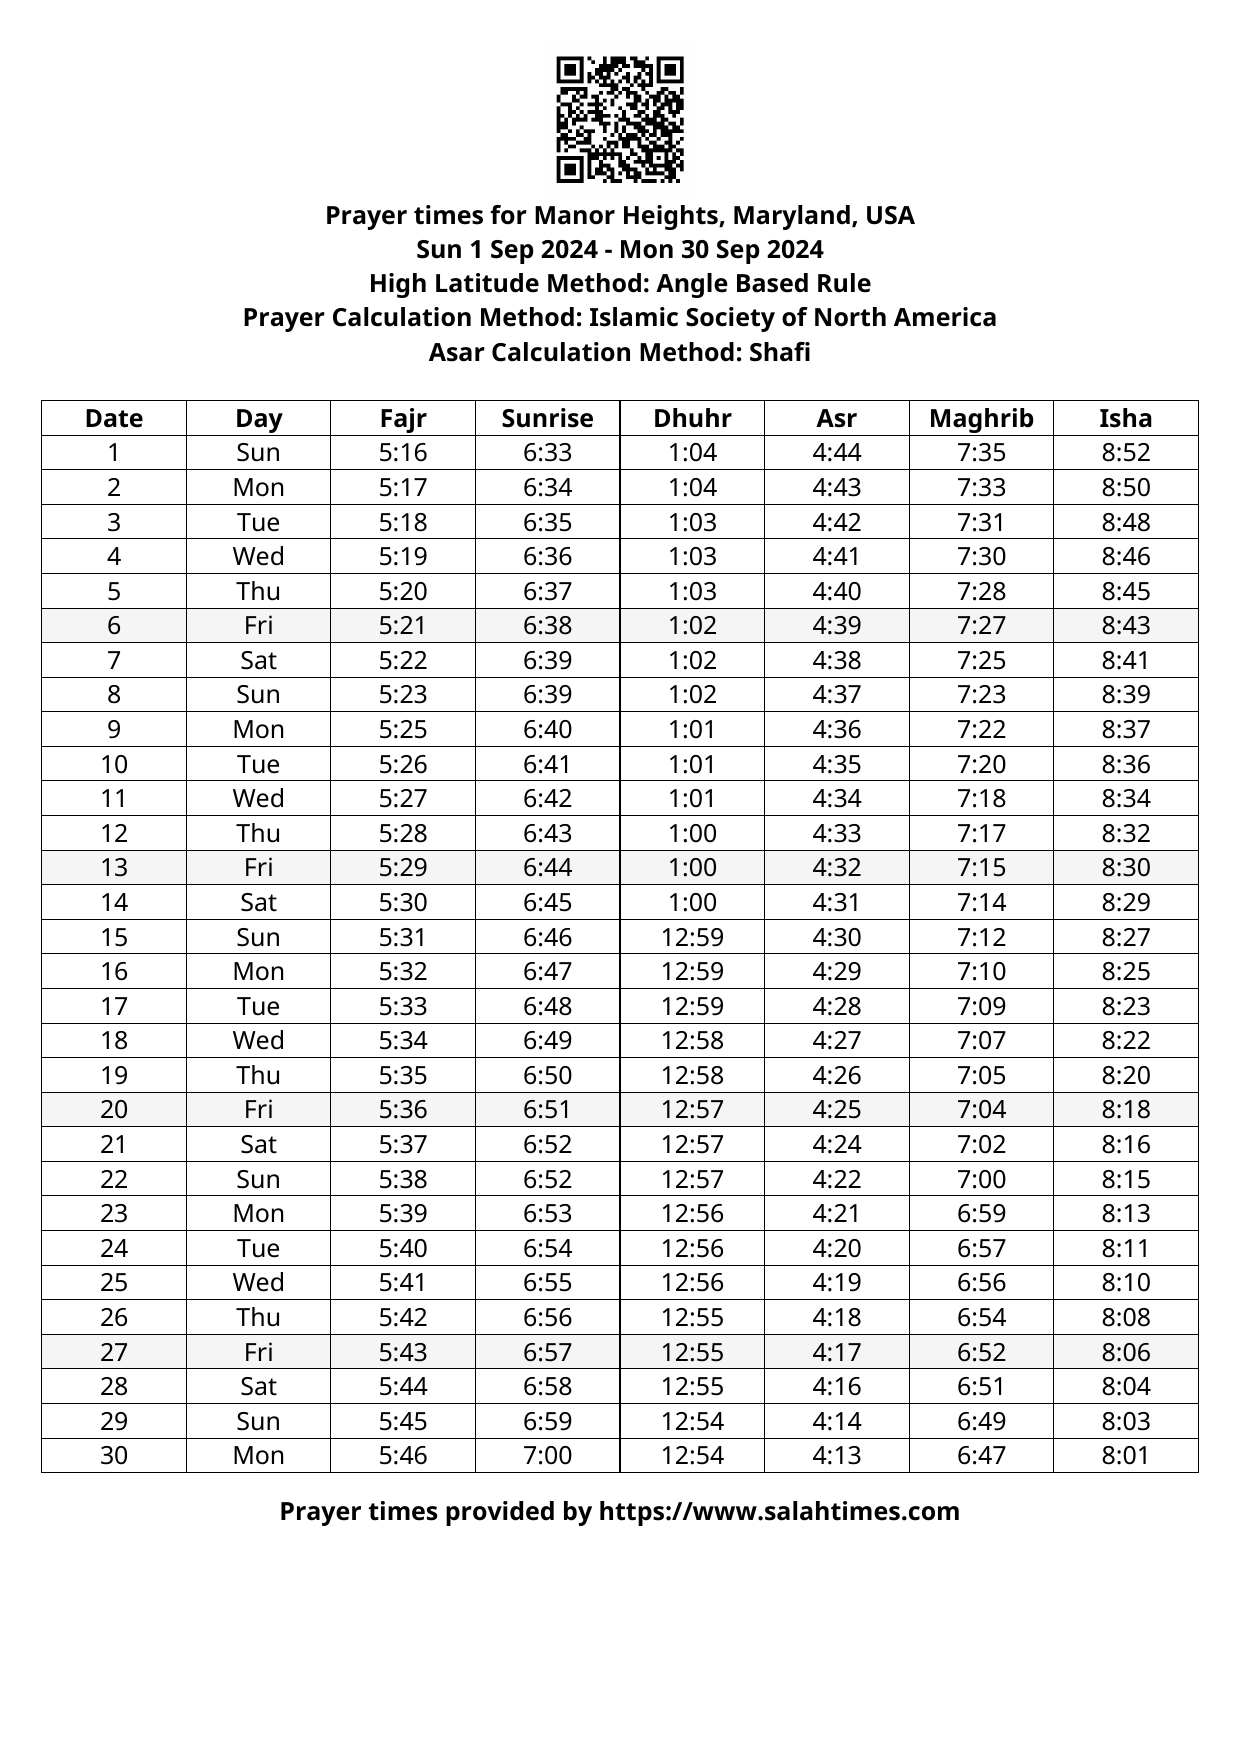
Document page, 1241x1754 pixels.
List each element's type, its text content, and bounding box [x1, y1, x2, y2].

table_cell 4:13 [765, 1439, 909, 1472]
table_cell 7:22 [910, 712, 1053, 746]
table_cell 6:49 [910, 1404, 1053, 1437]
table_cell 8:03 [1054, 1404, 1198, 1437]
table_cell Mon [187, 712, 330, 746]
table_cell 4:20 [765, 1231, 909, 1264]
table_cell 14 [42, 885, 186, 919]
table_cell Tue [187, 747, 330, 780]
table_cell 1:03 [621, 505, 764, 538]
table_cell 8:11 [1054, 1231, 1198, 1264]
table_cell 5:20 [331, 574, 475, 607]
table_cell 1:02 [621, 678, 764, 711]
table_cell 5:45 [331, 1404, 475, 1437]
table_cell 10 [42, 747, 186, 780]
table_cell 4:19 [765, 1266, 909, 1299]
table_cell 7:18 [910, 781, 1053, 815]
table_cell 4:42 [765, 505, 909, 538]
table_cell Mon [187, 954, 330, 988]
table_cell 1 [42, 436, 186, 469]
table_cell Tue [187, 505, 330, 538]
table_cell 8:27 [1054, 920, 1198, 953]
table_cell 4:39 [765, 609, 909, 642]
table_cell 5:40 [331, 1231, 475, 1264]
table_cell 5:30 [331, 885, 475, 919]
table_cell 8:43 [1054, 609, 1198, 642]
table_cell 8:45 [1054, 574, 1198, 607]
table_cell 6:39 [476, 678, 619, 711]
table_cell 12:58 [621, 1024, 764, 1057]
table_cell Fri [187, 1335, 330, 1368]
table_cell 12:55 [621, 1335, 764, 1368]
table_header Sunrise [476, 401, 619, 434]
table_cell 5:39 [331, 1196, 475, 1230]
table_cell 6:45 [476, 885, 619, 919]
table_cell 6:43 [476, 816, 619, 849]
table_cell 5:21 [331, 609, 475, 642]
table_cell 1:03 [621, 574, 764, 607]
table_cell 4:17 [765, 1335, 909, 1368]
table_cell 6:44 [476, 851, 619, 884]
table_cell 5:37 [331, 1127, 475, 1161]
table_cell 1:00 [621, 851, 764, 884]
table_cell 24 [42, 1231, 186, 1264]
table_cell Fri [187, 1093, 330, 1126]
table_cell 8:34 [1054, 781, 1198, 815]
table_cell 7:04 [910, 1093, 1053, 1126]
table_cell 6:52 [476, 1127, 619, 1161]
table_cell 7:28 [910, 574, 1053, 607]
table_cell 8:39 [1054, 678, 1198, 711]
table_cell Mon [187, 1196, 330, 1230]
table_cell Fri [187, 609, 330, 642]
table_cell 6:48 [476, 989, 619, 1022]
table_cell Sun [187, 1404, 330, 1437]
table_cell 26 [42, 1300, 186, 1334]
table_cell 5 [42, 574, 186, 607]
table_cell 7:23 [910, 678, 1053, 711]
table_cell 12:54 [621, 1404, 764, 1437]
table_cell 4:26 [765, 1058, 909, 1092]
table_cell 18 [42, 1024, 186, 1057]
table_cell 27 [42, 1335, 186, 1368]
table_cell 7 [42, 643, 186, 677]
table_cell 7:10 [910, 954, 1053, 988]
table_cell 12:55 [621, 1300, 764, 1334]
table_cell 6:57 [476, 1335, 619, 1368]
table_cell 8 [42, 678, 186, 711]
table_cell 5:28 [331, 816, 475, 849]
text Prayer times provided by https://www.salahtimes.com [42, 1494, 1198, 1528]
table_cell 5:33 [331, 989, 475, 1022]
table_cell 5:17 [331, 470, 475, 504]
table_cell 6:51 [476, 1093, 619, 1126]
table_cell 6:37 [476, 574, 619, 607]
table_cell 5:31 [331, 920, 475, 953]
table_cell 4:21 [765, 1196, 909, 1230]
table_cell 7:31 [910, 505, 1053, 538]
table_cell 22 [42, 1162, 186, 1195]
table_cell 30 [42, 1439, 186, 1472]
table_cell 7:25 [910, 643, 1053, 677]
table_cell Tue [187, 1231, 330, 1264]
table_cell 5:46 [331, 1439, 475, 1472]
table_cell Tue [187, 989, 330, 1022]
table_cell 6:59 [910, 1196, 1053, 1230]
table_cell Wed [187, 781, 330, 815]
table_header Dhuhr [621, 401, 764, 434]
table_cell 1:02 [621, 609, 764, 642]
table_cell 4:44 [765, 436, 909, 469]
table_cell 12:58 [621, 1058, 764, 1092]
table_cell 6:56 [476, 1300, 619, 1334]
table_cell Mon [187, 470, 330, 504]
table_cell 6:46 [476, 920, 619, 953]
table_cell 12:55 [621, 1369, 764, 1403]
table_cell 7:00 [476, 1439, 619, 1472]
table_cell 6:40 [476, 712, 619, 746]
table_cell 7:17 [910, 816, 1053, 849]
table_cell 4:18 [765, 1300, 909, 1334]
table_cell 6:38 [476, 609, 619, 642]
table_header Asr [765, 401, 909, 434]
table_cell 7:00 [910, 1162, 1053, 1195]
table_cell 1:01 [621, 712, 764, 746]
table_cell 7:09 [910, 989, 1053, 1022]
table_cell 8:37 [1054, 712, 1198, 746]
table_cell Mon [187, 1439, 330, 1472]
table_cell 8:25 [1054, 954, 1198, 988]
table_cell 6:52 [476, 1162, 619, 1195]
table_cell 4:24 [765, 1127, 909, 1161]
table_cell 1:01 [621, 747, 764, 780]
table_cell 8:36 [1054, 747, 1198, 780]
table_cell 4:16 [765, 1369, 909, 1403]
table_cell 1:04 [621, 470, 764, 504]
table_cell Sat [187, 1127, 330, 1161]
table_cell Fri [187, 851, 330, 884]
table_cell 7:02 [910, 1127, 1053, 1161]
table_cell Sat [187, 643, 330, 677]
table_cell 5:26 [331, 747, 475, 780]
table_cell Sun [187, 678, 330, 711]
table_cell 4:30 [765, 920, 909, 953]
table_cell 5:27 [331, 781, 475, 815]
table_cell 4:41 [765, 539, 909, 573]
table_cell 8:50 [1054, 470, 1198, 504]
table_cell 21 [42, 1127, 186, 1161]
picture [542, 41, 699, 198]
table_cell 6:35 [476, 505, 619, 538]
text Asar Calculation Method: Shafi [42, 334, 1198, 368]
table_cell 28 [42, 1369, 186, 1403]
table_cell 6:49 [476, 1024, 619, 1057]
table_cell 12:56 [621, 1196, 764, 1230]
table_cell 6:34 [476, 470, 619, 504]
table_cell 12:56 [621, 1231, 764, 1264]
table_header Isha [1054, 401, 1198, 434]
table_cell 8:20 [1054, 1058, 1198, 1092]
table_cell 5:43 [331, 1335, 475, 1368]
table_cell Thu [187, 1300, 330, 1334]
table_cell 12:59 [621, 989, 764, 1022]
table_cell 4:33 [765, 816, 909, 849]
table_cell 8:32 [1054, 816, 1198, 849]
table_cell 6 [42, 609, 186, 642]
table_cell 12:57 [621, 1093, 764, 1126]
table_cell 4 [42, 539, 186, 573]
table_cell 17 [42, 989, 186, 1022]
table_cell 2 [42, 470, 186, 504]
table_cell 5:22 [331, 643, 475, 677]
table_cell 4:40 [765, 574, 909, 607]
table_cell 4:31 [765, 885, 909, 919]
table_cell 8:06 [1054, 1335, 1198, 1368]
table_cell 1:03 [621, 539, 764, 573]
table_cell 7:14 [910, 885, 1053, 919]
table_cell 1:00 [621, 816, 764, 849]
table_cell 19 [42, 1058, 186, 1092]
table_cell 4:35 [765, 747, 909, 780]
text Prayer Calculation Method: Islamic Society of North America [42, 300, 1198, 334]
table_cell 1:00 [621, 885, 764, 919]
table_cell 1:02 [621, 643, 764, 677]
table_cell 4:34 [765, 781, 909, 815]
table_cell 7:33 [910, 470, 1053, 504]
table_cell 6:57 [910, 1231, 1053, 1264]
table_cell 6:36 [476, 539, 619, 573]
table_cell Thu [187, 1058, 330, 1092]
table_cell 23 [42, 1196, 186, 1230]
table_cell 4:28 [765, 989, 909, 1022]
table_cell Sun [187, 436, 330, 469]
table_cell 4:43 [765, 470, 909, 504]
table_cell 6:42 [476, 781, 619, 815]
table_cell 4:27 [765, 1024, 909, 1057]
table_cell 9 [42, 712, 186, 746]
table_cell 6:33 [476, 436, 619, 469]
table_cell 4:25 [765, 1093, 909, 1126]
table_cell 12 [42, 816, 186, 849]
table_cell 12:59 [621, 920, 764, 953]
table_cell 5:42 [331, 1300, 475, 1334]
table_cell 4:32 [765, 851, 909, 884]
table_cell 7:30 [910, 539, 1053, 573]
table_cell 15 [42, 920, 186, 953]
table_cell 5:18 [331, 505, 475, 538]
table_header Fajr [331, 401, 475, 434]
table_cell 12:59 [621, 954, 764, 988]
table_cell 8:41 [1054, 643, 1198, 677]
table_cell 16 [42, 954, 186, 988]
table_cell 7:35 [910, 436, 1053, 469]
table_cell 8:29 [1054, 885, 1198, 919]
table_cell Sat [187, 1369, 330, 1403]
table_cell 8:22 [1054, 1024, 1198, 1057]
table_cell 7:27 [910, 609, 1053, 642]
table_cell 6:59 [476, 1404, 619, 1437]
table_cell 7:07 [910, 1024, 1053, 1057]
table_cell 4:38 [765, 643, 909, 677]
text High Latitude Method: Angle Based Rule [42, 266, 1198, 300]
table_cell 6:54 [476, 1231, 619, 1264]
table_cell 5:23 [331, 678, 475, 711]
table_cell 13 [42, 851, 186, 884]
table_cell 25 [42, 1266, 186, 1299]
table_cell 5:38 [331, 1162, 475, 1195]
text Prayer times for Manor Heights, Maryland, USA [42, 198, 1198, 232]
table_cell 5:44 [331, 1369, 475, 1403]
table_cell 5:41 [331, 1266, 475, 1299]
table_cell 12:57 [621, 1162, 764, 1195]
table_cell 12:54 [621, 1439, 764, 1472]
table_cell 6:41 [476, 747, 619, 780]
table_cell 8:08 [1054, 1300, 1198, 1334]
table_cell 5:35 [331, 1058, 475, 1092]
table_cell 8:23 [1054, 989, 1198, 1022]
table_cell 6:56 [910, 1266, 1053, 1299]
table_cell 4:37 [765, 678, 909, 711]
table_cell 4:36 [765, 712, 909, 746]
table_cell Wed [187, 1024, 330, 1057]
table_cell 7:15 [910, 851, 1053, 884]
table_cell 8:48 [1054, 505, 1198, 538]
table_cell 11 [42, 781, 186, 815]
table_cell Sat [187, 885, 330, 919]
table_cell 8:04 [1054, 1369, 1198, 1403]
table_cell 29 [42, 1404, 186, 1437]
table_cell 6:52 [910, 1335, 1053, 1368]
table_cell 8:01 [1054, 1439, 1198, 1472]
table_cell 6:39 [476, 643, 619, 677]
table_cell 7:20 [910, 747, 1053, 780]
table_cell 6:51 [910, 1369, 1053, 1403]
table_cell 3 [42, 505, 186, 538]
table_cell 6:50 [476, 1058, 619, 1092]
table_cell 8:52 [1054, 436, 1198, 469]
table_cell 5:32 [331, 954, 475, 988]
table_cell Wed [187, 539, 330, 573]
table_cell Thu [187, 574, 330, 607]
table_cell 5:29 [331, 851, 475, 884]
table_cell 20 [42, 1093, 186, 1126]
table_cell 6:53 [476, 1196, 619, 1230]
table_cell 5:36 [331, 1093, 475, 1126]
table_cell Sun [187, 1162, 330, 1195]
table_cell 6:55 [476, 1266, 619, 1299]
table_cell 4:14 [765, 1404, 909, 1437]
table_cell 8:30 [1054, 851, 1198, 884]
table_cell 12:56 [621, 1266, 764, 1299]
table_cell Sun [187, 920, 330, 953]
table_cell 6:47 [476, 954, 619, 988]
table_header Date [42, 401, 186, 434]
table_cell 8:16 [1054, 1127, 1198, 1161]
table_cell Wed [187, 1266, 330, 1299]
table_cell 8:46 [1054, 539, 1198, 573]
table_cell 5:19 [331, 539, 475, 573]
table_cell 1:04 [621, 436, 764, 469]
table_cell 8:10 [1054, 1266, 1198, 1299]
table_cell 6:54 [910, 1300, 1053, 1334]
table_cell 5:34 [331, 1024, 475, 1057]
table_cell 8:13 [1054, 1196, 1198, 1230]
table_header Day [187, 401, 330, 434]
table_cell 5:16 [331, 436, 475, 469]
table_cell 1:01 [621, 781, 764, 815]
table_cell 8:15 [1054, 1162, 1198, 1195]
table_cell 6:47 [910, 1439, 1053, 1472]
table_header Maghrib [910, 401, 1053, 434]
table_cell 6:58 [476, 1369, 619, 1403]
table_cell 12:57 [621, 1127, 764, 1161]
table_cell 7:12 [910, 920, 1053, 953]
table_cell Thu [187, 816, 330, 849]
table_cell 4:29 [765, 954, 909, 988]
table_cell 4:22 [765, 1162, 909, 1195]
table_cell 5:25 [331, 712, 475, 746]
table_cell 7:05 [910, 1058, 1053, 1092]
table_cell 8:18 [1054, 1093, 1198, 1126]
text Sun 1 Sep 2024 - Mon 30 Sep 2024 [42, 232, 1198, 266]
